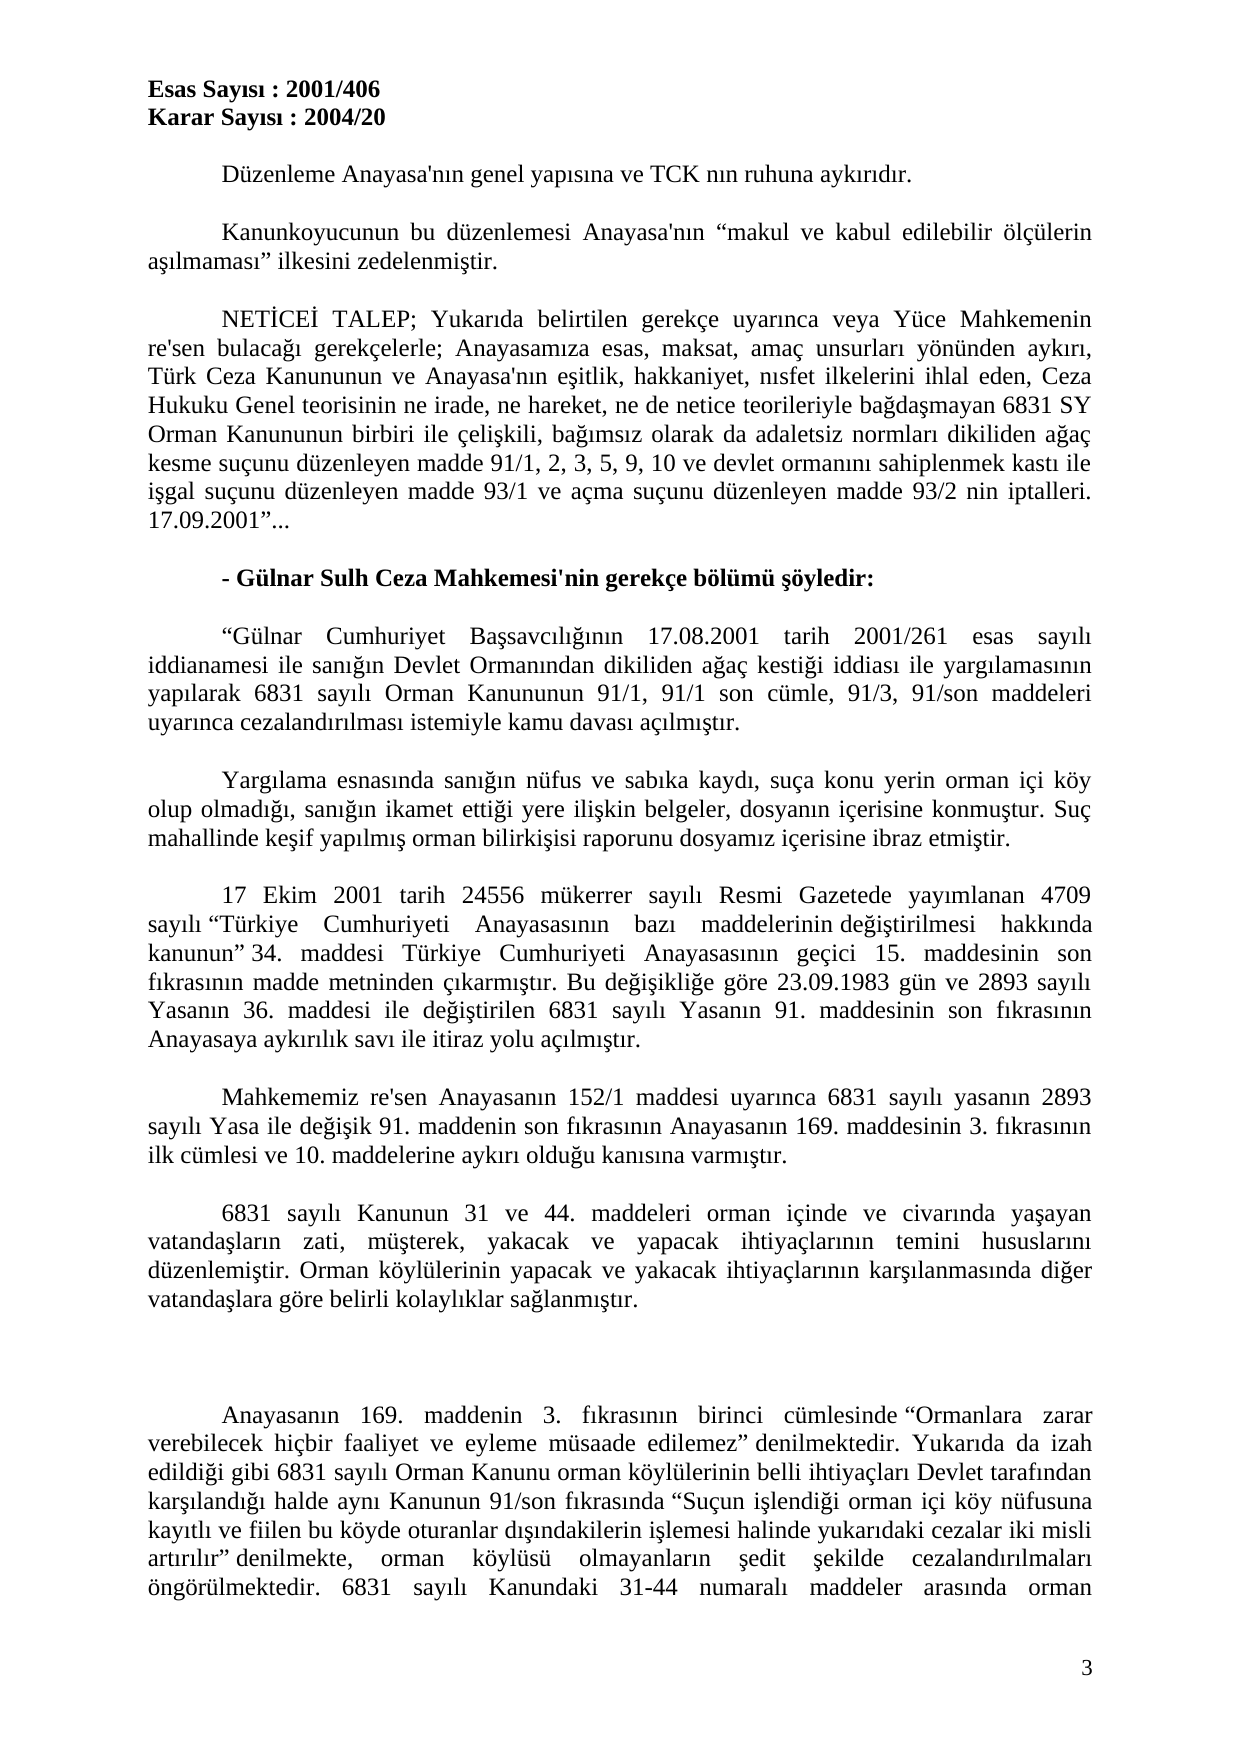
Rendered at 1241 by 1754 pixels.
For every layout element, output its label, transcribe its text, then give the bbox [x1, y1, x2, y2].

text 17 Ekim 2001 tarih 24556 mükerrer sayılı Resmi Gazetede yayımlanan 4709 sayılı “Türkiye Cumhuriyeti Anayasasının bazı maddelerinin değiştirilmesi hakkında kanunun” 34. maddesi Türkiye Cumhuriyeti Anayasasının geçici 15. maddesinin son fıkrasının madde metninden çıkarmıştır. Bu değişikliğe göre 23.09.1983 gün ve 2893 sayılı Yasanın 36. maddesi ile değiştirilen 6831 sayılı Yasanın 91. maddesinin son fıkrasının Anayasaya aykırılık savı ile itiraz yolu açılmıştır. [148, 881, 1093, 1053]
text Yargılama esnasında sanığın nüfus ve sabıka kaydı, suça konu yerin orman içi köy olup olmadığı, sanığın ikamet ettiği yere ilişkin belgeler, dosyanın içerisine konmuştur. Suç mahallinde keşif yapılmış orman bilirkişisi raporunu dosyamız içerisine ibraz etmiştir. [148, 765, 1093, 851]
text NETİCEİ TALEP; Yukarıda belirtilen gerekçe uyarınca veya Yüce Mahkemenin re'sen bulacağı gerekçelerle; Anayasamıza esas, maksat, amaç unsurları yönünden aykırı, Türk Ceza Kanununun ve Anayasa'nın eşitlik, hakkaniyet, nısfet ilkelerini ihlal eden, Ceza Hukuku Genel teorisinin ne irade, ne hareket, ne de netice teorileriyle bağdaşmayan 6831 SY Orman Kanununun birbiri ile çelişkili, bağımsız olarak da adaletsiz normları dikiliden ağaç kesme suçunu düzenleyen madde 91/1, 2, 3, 5, 9, 10 ve devlet ormanını sahiplenmek kastı ile işgal suçunu düzenleyen madde 93/1 ve açma suçunu düzenleyen madde 93/2 nin iptalleri. 17.09.2001”... [148, 304, 1093, 534]
text Mahkememiz re'sen Anayasanın 152/1 maddesi uyarınca 6831 sayılı yasanın 2893 sayılı Yasa ile değişik 91. maddenin son fıkrasının Anayasanın 169. maddesinin 3. fıkrasının ilk cümlesi ve 10. maddelerine aykırı olduğu kanısına varmıştır. [148, 1082, 1093, 1168]
text Kanunkoyucunun bu düzenlemesi Anayasa'nın “makul ve kabul edilebilir ölçülerin aşılmaması” ilkesini zedelenmiştir. [148, 217, 1093, 275]
text Düzenleme Anayasa'nın genel yapısına ve TCK nın ruhuna aykırıdır. [148, 159, 1093, 188]
text - Gülnar Sulh Ceza Mahkemesi'nin gerekçe bölümü şöyledir: [148, 563, 1093, 592]
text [148, 1400, 1093, 1601]
text 6831 sayılı Kanunun 31 ve 44. maddeleri orman içinde ve civarında yaşayan vatandaşların zati, müşterek, yakacak ve yapacak ihtiyaçlarının temini hususlarını düzenlemiştir. Orman köylülerinin yapacak ve yakacak ihtiyaçlarının karşılanmasında diğer vatandaşlara göre belirli kolaylıklar sağlanmıştır. [148, 1198, 1093, 1313]
text “Gülnar Cumhuriyet Başsavcılığının 17.08.2001 tarih 2001/261 esas sayılı iddianamesi ile sanığın Devlet Ormanından dikiliden ağaç kestiği iddiası ile yargılamasının yapılarak 6831 sayılı Orman Kanununun 91/1, 91/1 son cümle, 91/3, 91/son maddeleri uyarınca cezalandırılması istemiyle kamu davası açılmıştır. [148, 621, 1093, 736]
